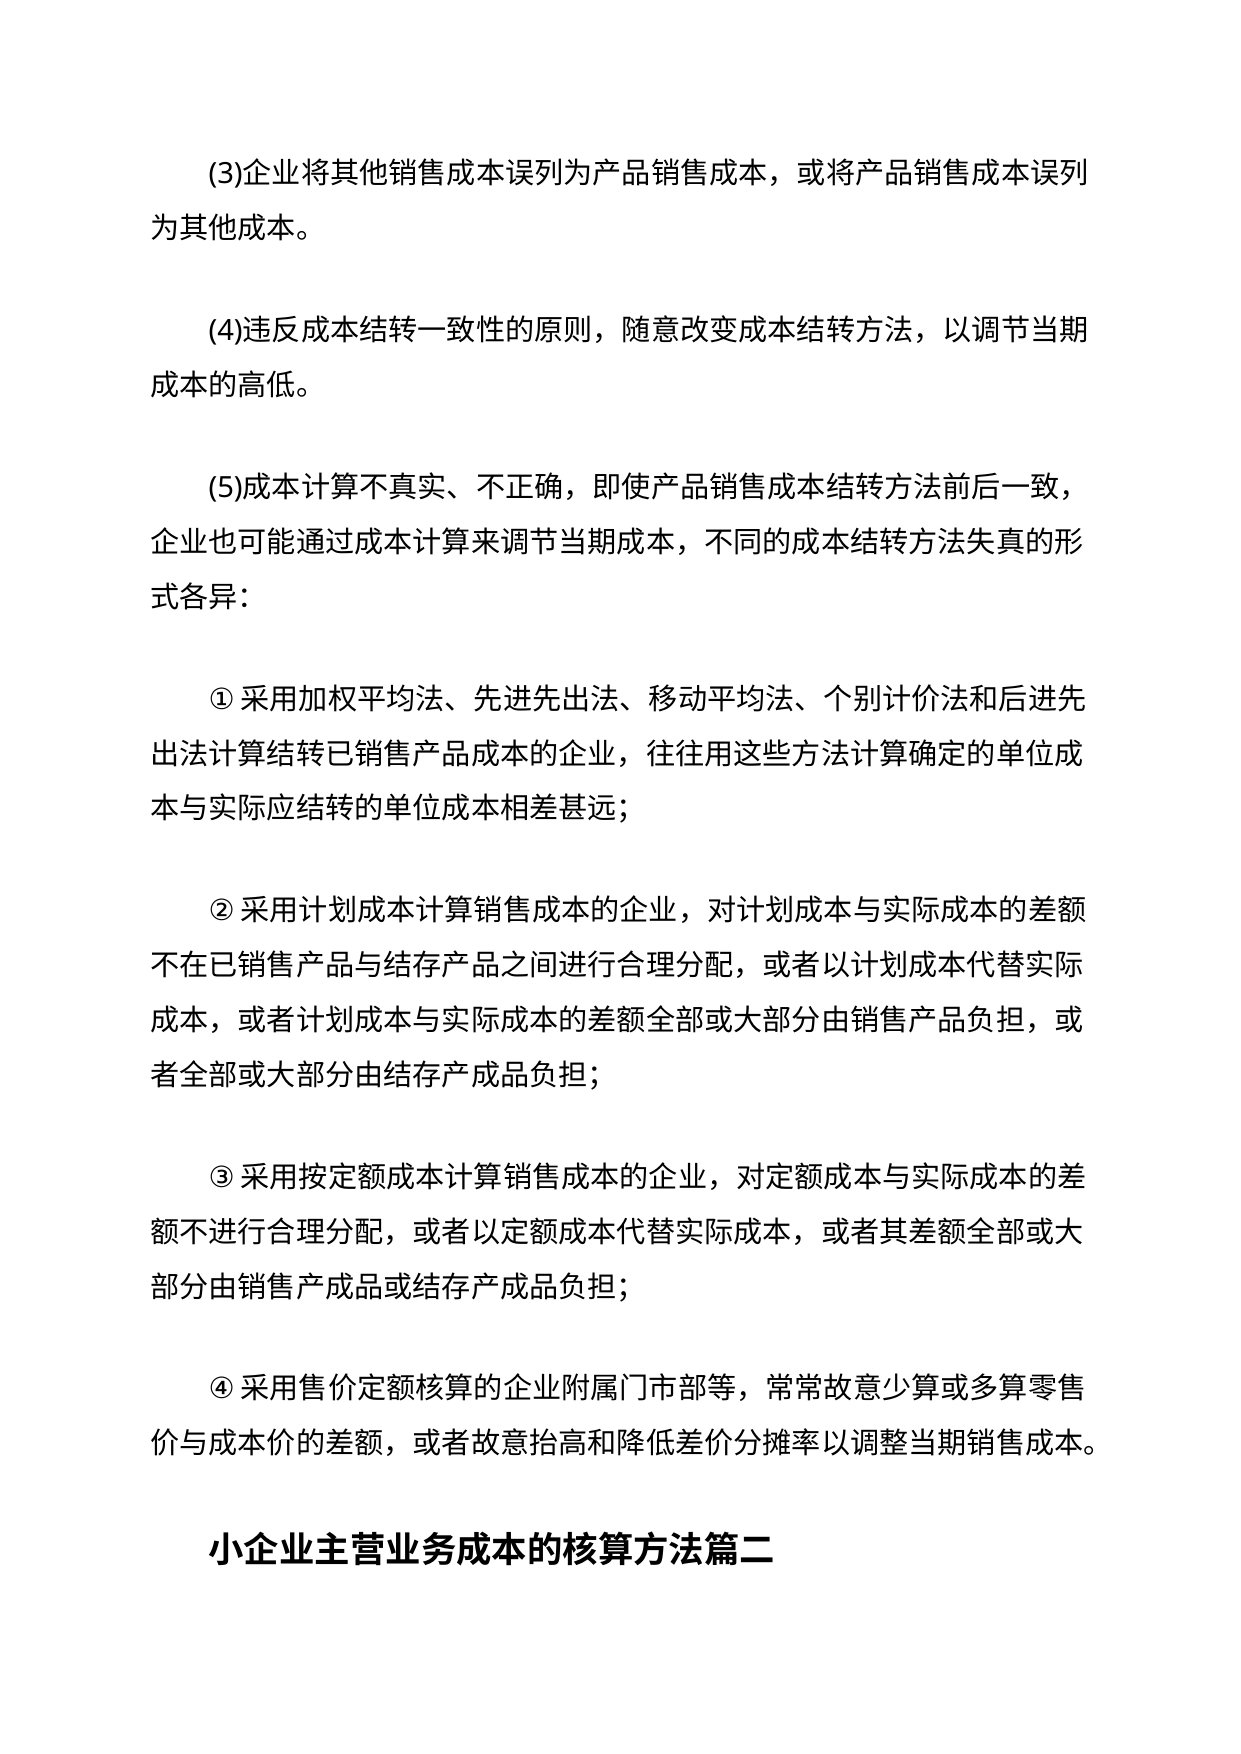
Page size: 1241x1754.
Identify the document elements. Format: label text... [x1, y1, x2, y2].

text ①采用加权平均法、先进先出法、移动平均法、个别计价法和后进先出法计算结转已销售产品成本的企业，往往用这些方法计算确定的单位成本与实际应结转的单位成本相差甚远； [150, 675, 1090, 827]
text (3)企业将其他销售成本误列为产品销售成本，或将产品销售成本误列为其他成本。 [150, 150, 1090, 247]
text ④采用售价定额核算的企业附属门市部等，常常故意少算或多算零售价与成本价的差额，或者故意抬高和降低差价分摊率以调整当期销售成本。 [150, 1365, 1090, 1462]
text 小企业主营业务成本的核算方法篇二 [150, 1522, 1090, 1573]
text (5)成本计算不真实、不正确，即使产品销售成本结转方法前后一致，企业也可能通过成本计算来调节当期成本，不同的成本结转方法失真的形式各异： [150, 463, 1090, 616]
text ③采用按定额成本计算销售成本的企业，对定额成本与实际成本的差额不进行合理分配，或者以定额成本代替实际成本，或者其差额全部或大部分由销售产成品或结存产成品负担； [150, 1153, 1090, 1306]
text ②采用计划成本计算销售成本的企业，对计划成本与实际成本的差额不在已销售产品与结存产品之间进行合理分配，或者以计划成本代替实际成本，或者计划成本与实际成本的差额全部或大部分由销售产品负担，或者全部或大部分由结存产成品负担； [150, 887, 1090, 1094]
text (4)违反成本结转一致性的原则，随意改变成本结转方法，以调节当期成本的高低。 [150, 307, 1090, 404]
